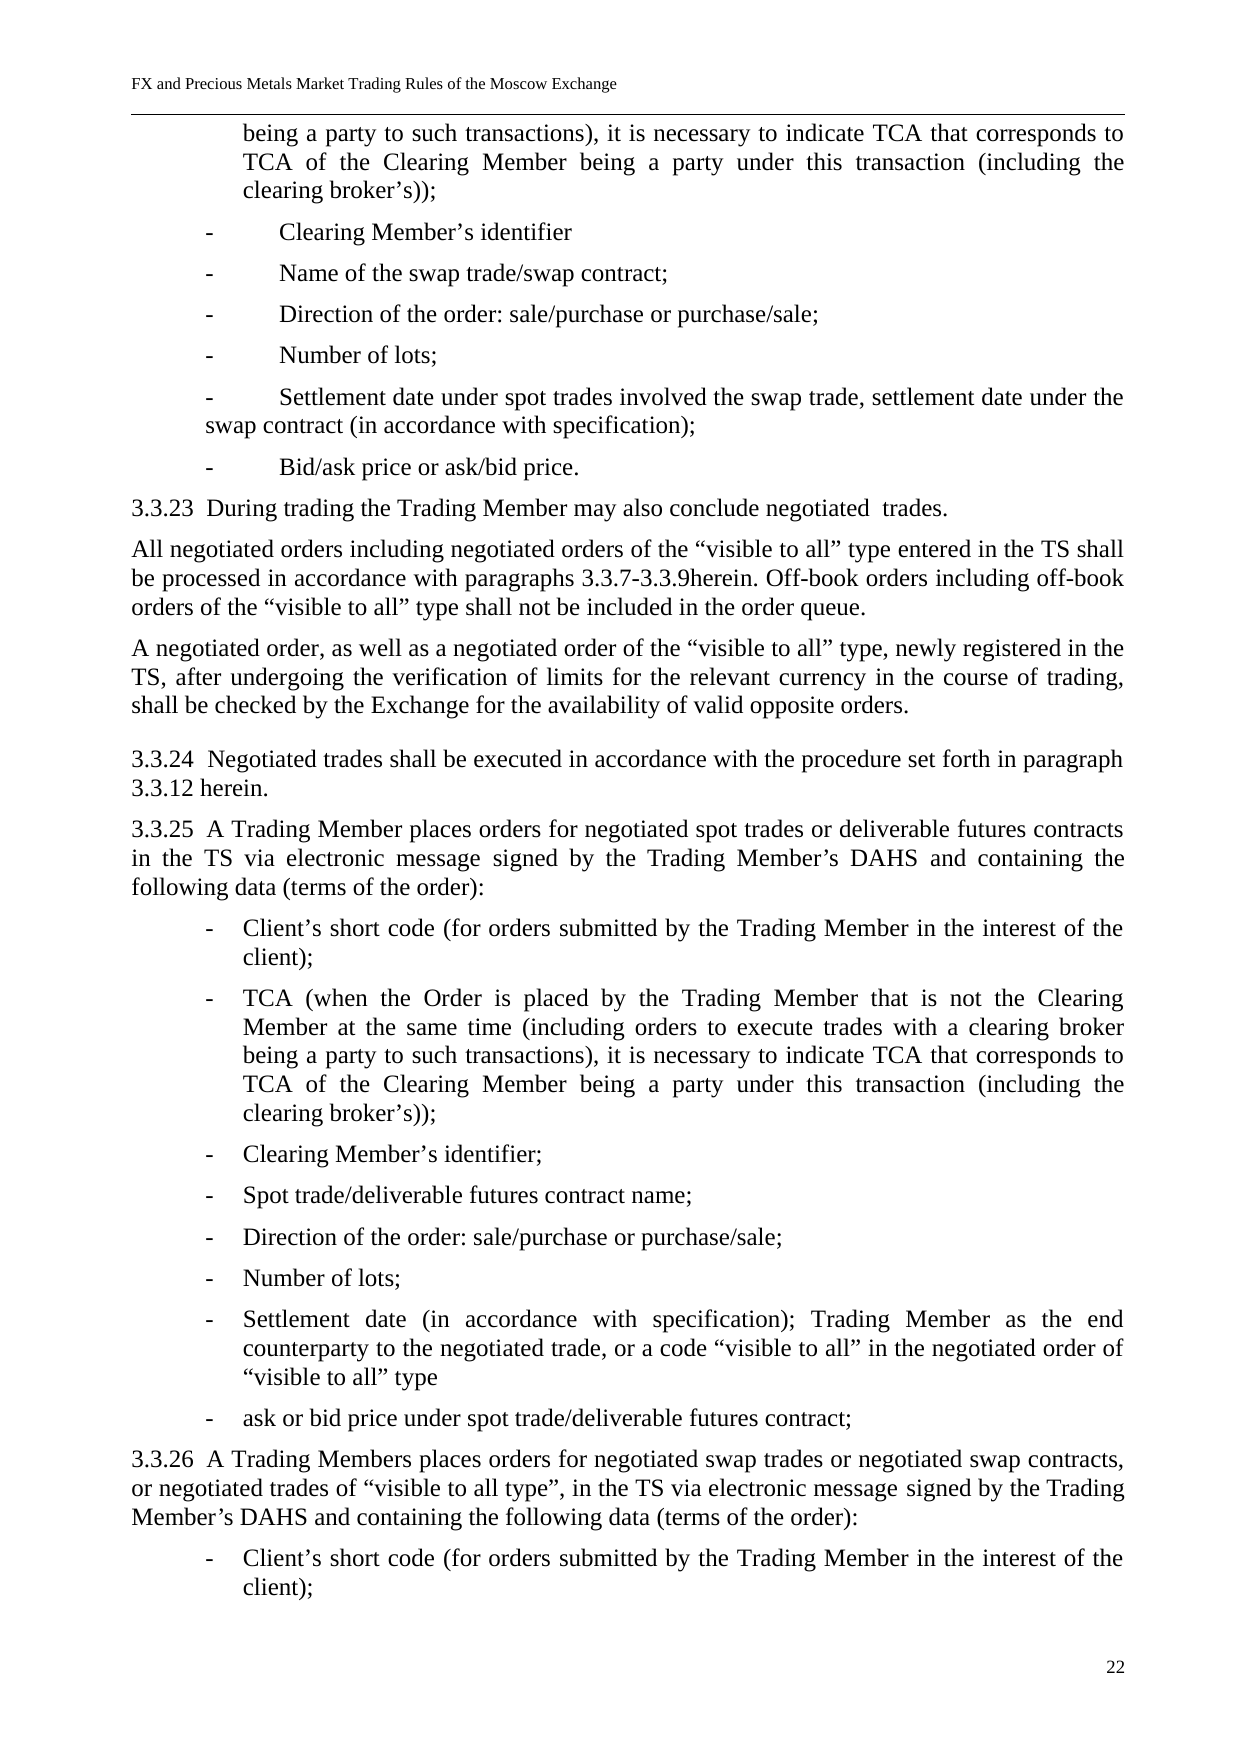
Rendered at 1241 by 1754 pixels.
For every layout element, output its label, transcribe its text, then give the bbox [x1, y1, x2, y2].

list Clearing Member’s identifier; [205, 1139, 1125, 1168]
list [205, 118, 1125, 204]
subtitle During trading the Trading Member may also conclude negotiated trades. [131, 493, 1125, 522]
subtitle A Trading Members places orders for negotiated swap trades or negotiated swap contracts, or negotiated trades of “visible to all type”, in the TS via electronic message signed by the Trading Member’s DAHS and containing the following data (terms of the order): [131, 1444, 1125, 1531]
list Direction of the order: sale/purchase or purchase/sale; [205, 299, 1125, 328]
list Client’s short code (for orders submitted by the Trading Member in the interest of the client); [205, 1543, 1125, 1601]
list A negotiated order, as well as a negotiated order of the “visible to all” type, newly registered in the TS, after undergoing the verification of limits for the relevant currency in the course of trading, shall be checked by the Exchange for the availability of valid opposite orders. [131, 633, 1125, 719]
subtitle All negotiated orders including negotiated orders of the “visible to all” type entered in the TS shall be processed in accordance with paragraphs 3.3.7-3.3.9herein. Off-book orders including off-book orders of the “visible to all” type shall not be included in the order queue. [131, 534, 1125, 621]
subtitle A Trading Member places orders for negotiated spot trades or deliverable futures contracts in the TS via electronic message signed by the Trading Member’s DAHS and containing the following data (terms of the order): [131, 814, 1125, 901]
list ask or bid price under spot trade/deliverable futures contract; [205, 1403, 1125, 1432]
subtitle Negotiated trades shall be executed in accordance with the procedure set forth in paragraph 3.3.12 herein. [131, 744, 1125, 802]
list Direction of the order: sale/purchase or purchase/sale; [205, 1222, 1125, 1251]
list Number of lots; [205, 1263, 1125, 1292]
list Number of lots; [205, 341, 1125, 369]
list Client’s short code (for orders submitted by the Trading Member in the interest of the client); [205, 913, 1125, 971]
list Name of the swap trade/swap contract; [205, 258, 1125, 287]
list Settlement date (in accordance with specification); Trading Member as the end counterparty to the negotiated trade, or a code “visible to all” in the negotiated order of “visible to all” type [205, 1304, 1125, 1391]
list Spot trade/deliverable futures contract name; [205, 1181, 1125, 1209]
list Clearing Member’s identifier [205, 217, 1125, 246]
list Settlement date under spot trades involved the swap trade, settlement date under the swap contract (in accordance with specification); [205, 382, 1125, 439]
list Bid/ask price or ask/bid price. [205, 452, 1125, 481]
